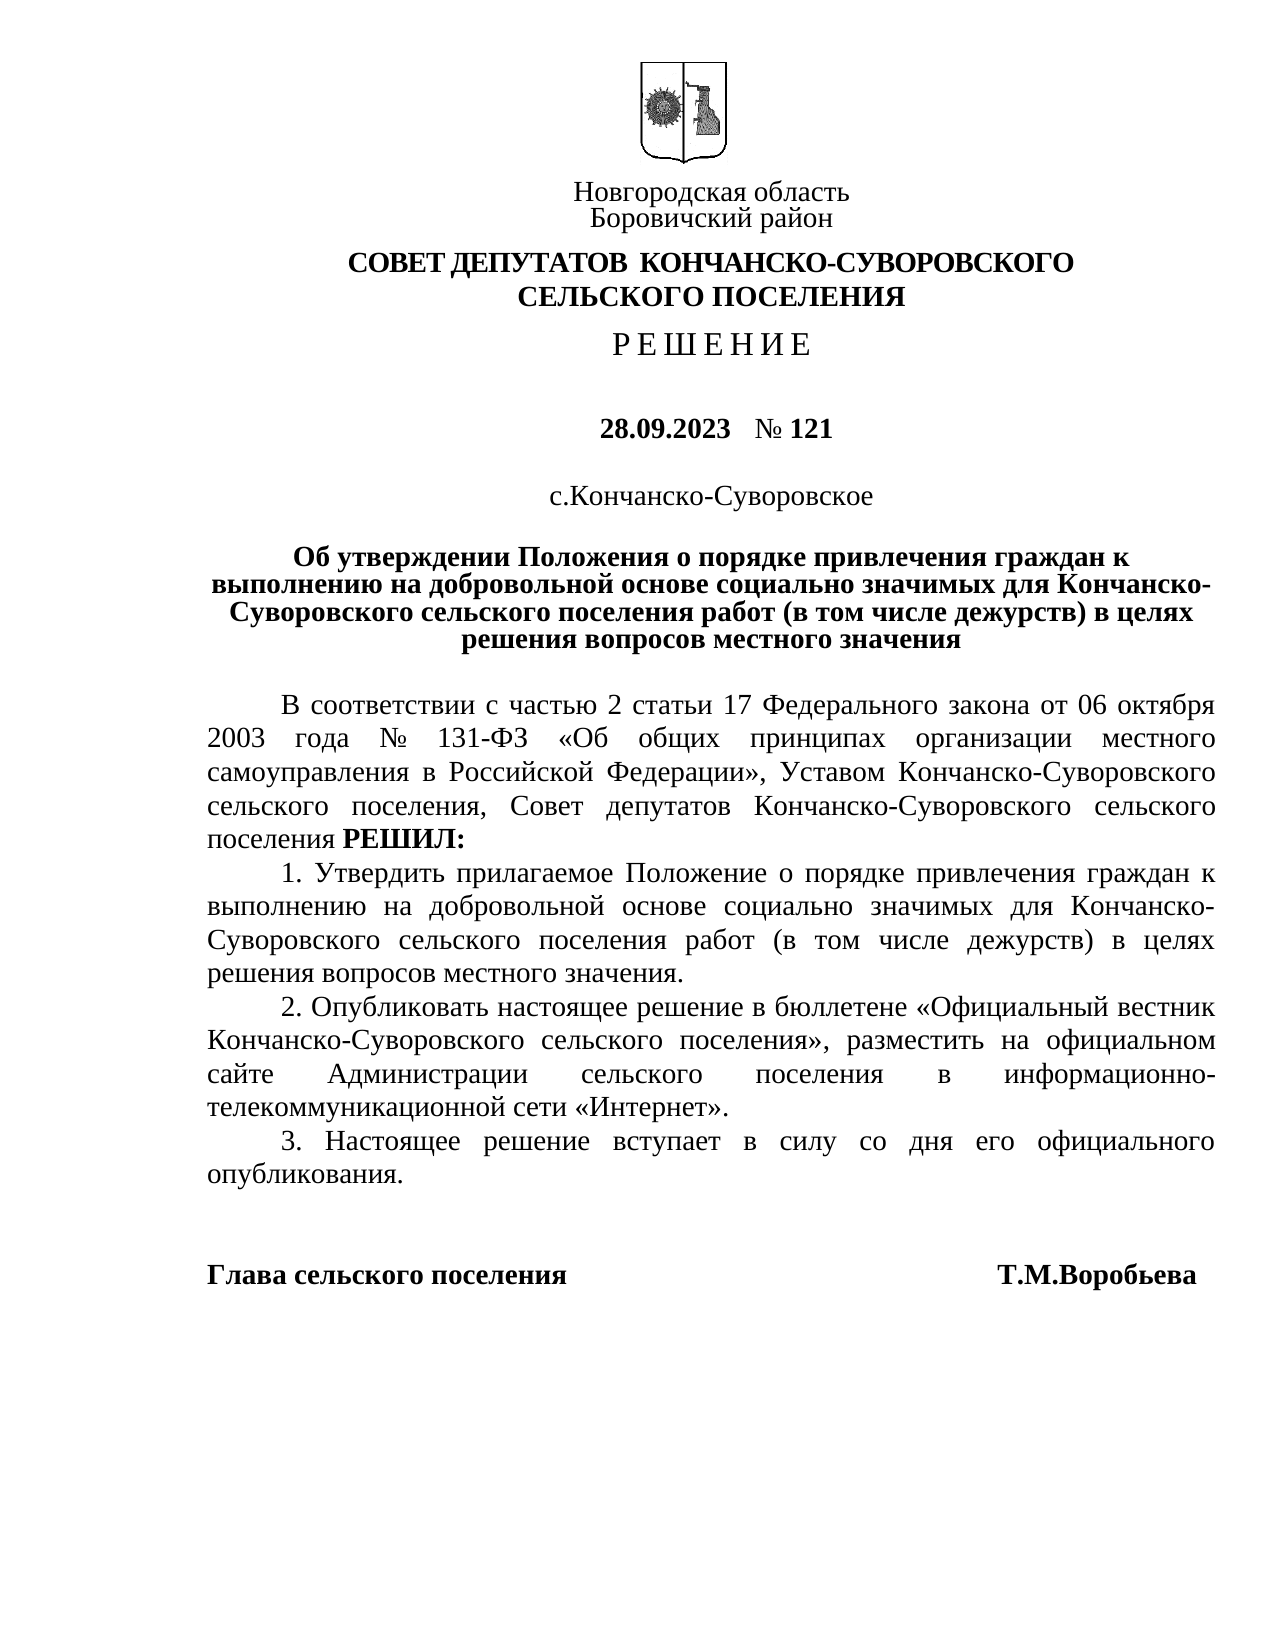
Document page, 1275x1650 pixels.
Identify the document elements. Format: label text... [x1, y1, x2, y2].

text 1. Утвердить прилагаемое Положение о порядке привлечения граждан к выполнению на добровольной основе социально значимых для Кончанско-Суворовского сельского поселения работ (в том числе дежурств) в целях решения вопросов местного значения. [207, 855, 1216, 989]
subtitle СОВЕТ ДЕПУТАТОВ КОНЧАНСКО-СУВОРОВСКОГО [207, 245, 1216, 279]
table_header 28.09.2023 [593, 411, 743, 444]
text 2. Опубликовать настоящее решение в бюллетене «Официальный вестник Кончанско-Суворовского сельского поселения», разместить на официальном сайте Администрации сельского поселения в информационно-телекоммуникационной сети «Интернет». [207, 989, 1216, 1123]
subtitle РЕШЕНИЕ [207, 325, 1216, 363]
picture [638, 59, 732, 167]
text Об утверждении Положения о порядке привлечения граждан к выполнению на добровольной основе социально значимых для Кончанско-Суворовского сельского поселения работ (в том числе дежурств) в целях решения вопросов местного значения [207, 545, 1216, 653]
text Новгородская область [207, 174, 1216, 208]
text Глава сельского поселения Т.М.Воробьева [207, 1257, 1216, 1291]
table_header № 121 [743, 411, 856, 444]
text В соответствии с частью 2 статьи 17 Федерального закона от 06 октября 2003 года № 131-ФЗ «Об общих принципах организации местного самоуправления в Российской Федерации», Уставом Кончанско-Суворовского сельского поселения, Совет депутатов Кончанско-Суворовского сельского поселения РЕШИЛ: [207, 687, 1217, 855]
text с.Кончанско-Суворовское [207, 478, 1216, 512]
text СЕЛЬСКОГО ПОСЕЛЕНИЯ [207, 279, 1216, 312]
text 3. Настоящее решение вступает в силу со дня его официального опубликования. [207, 1123, 1216, 1190]
text Боровичский район [207, 208, 1216, 233]
